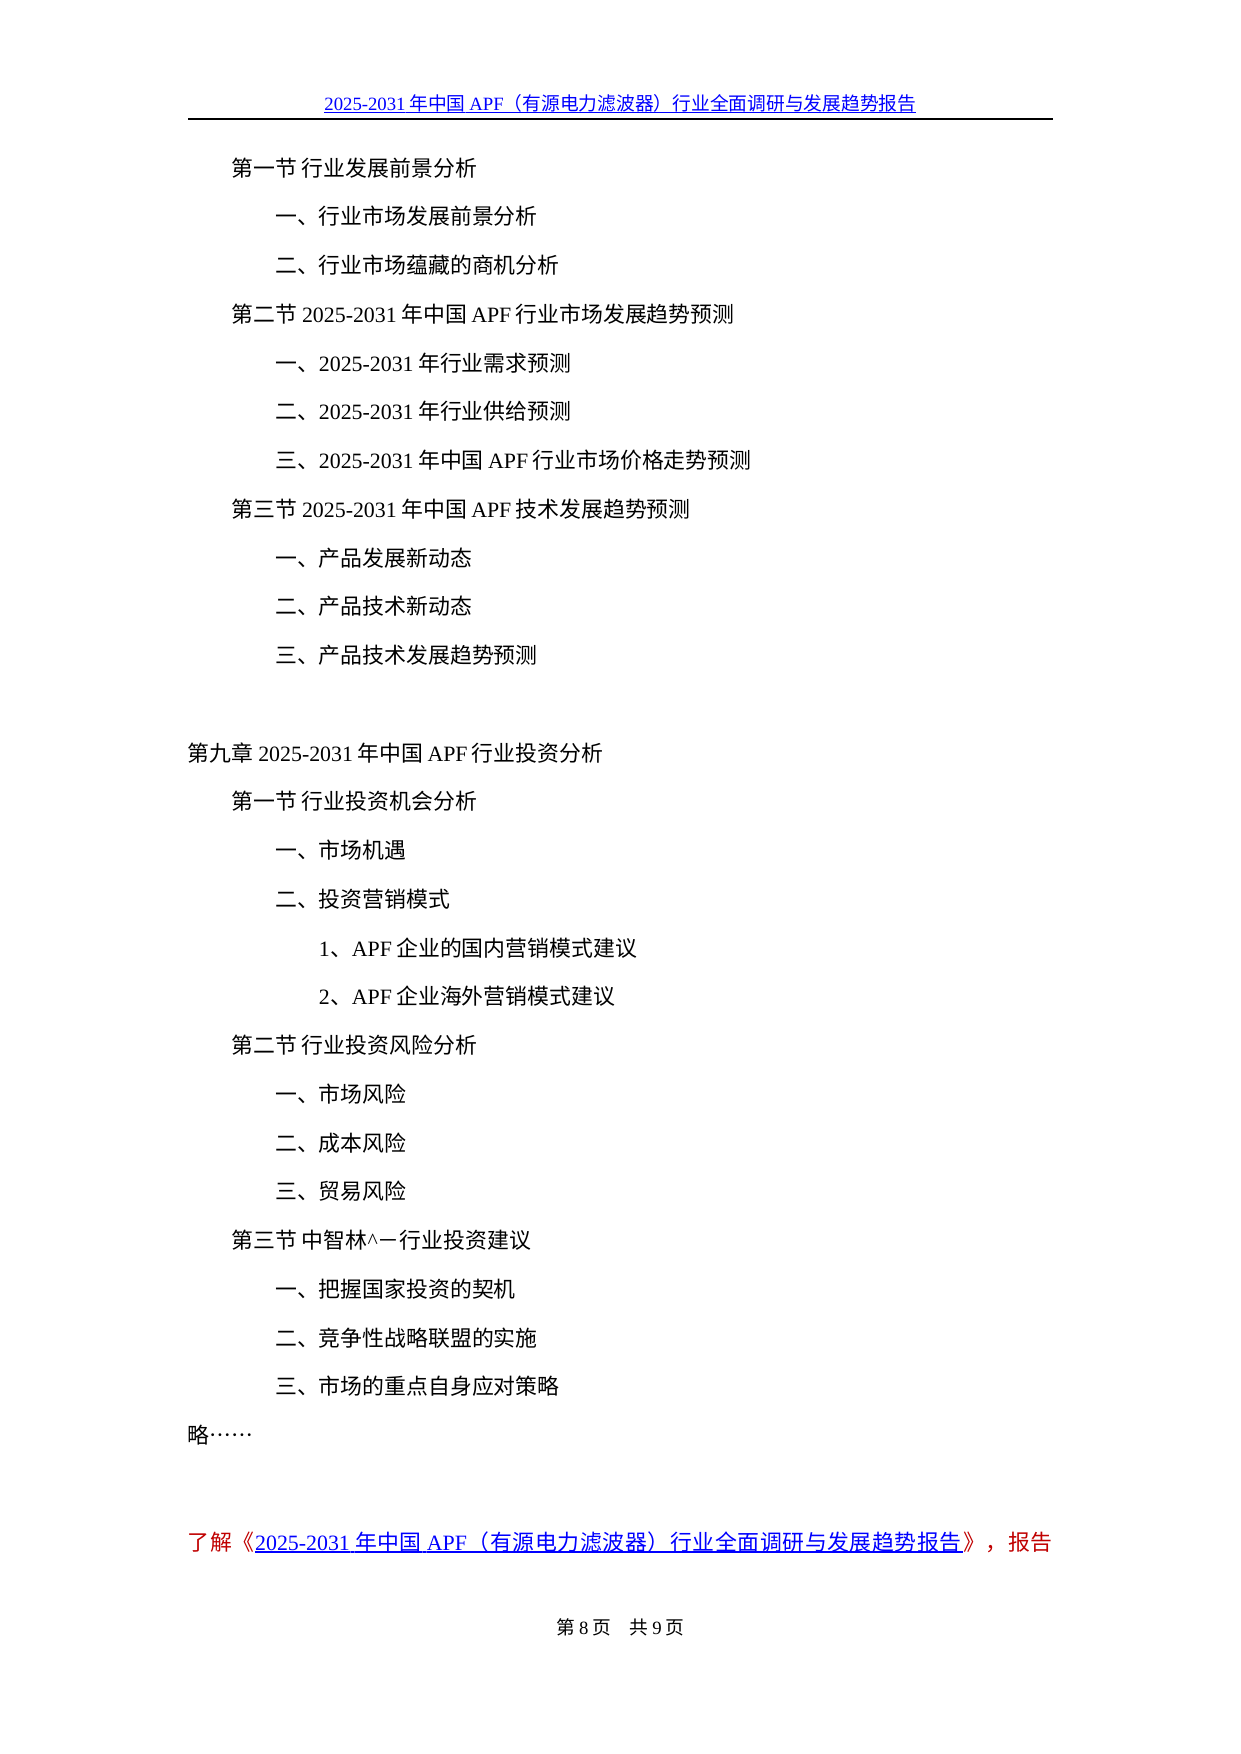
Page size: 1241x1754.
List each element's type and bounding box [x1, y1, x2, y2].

text [187, 1524, 1053, 1557]
text [187, 150, 1053, 1450]
